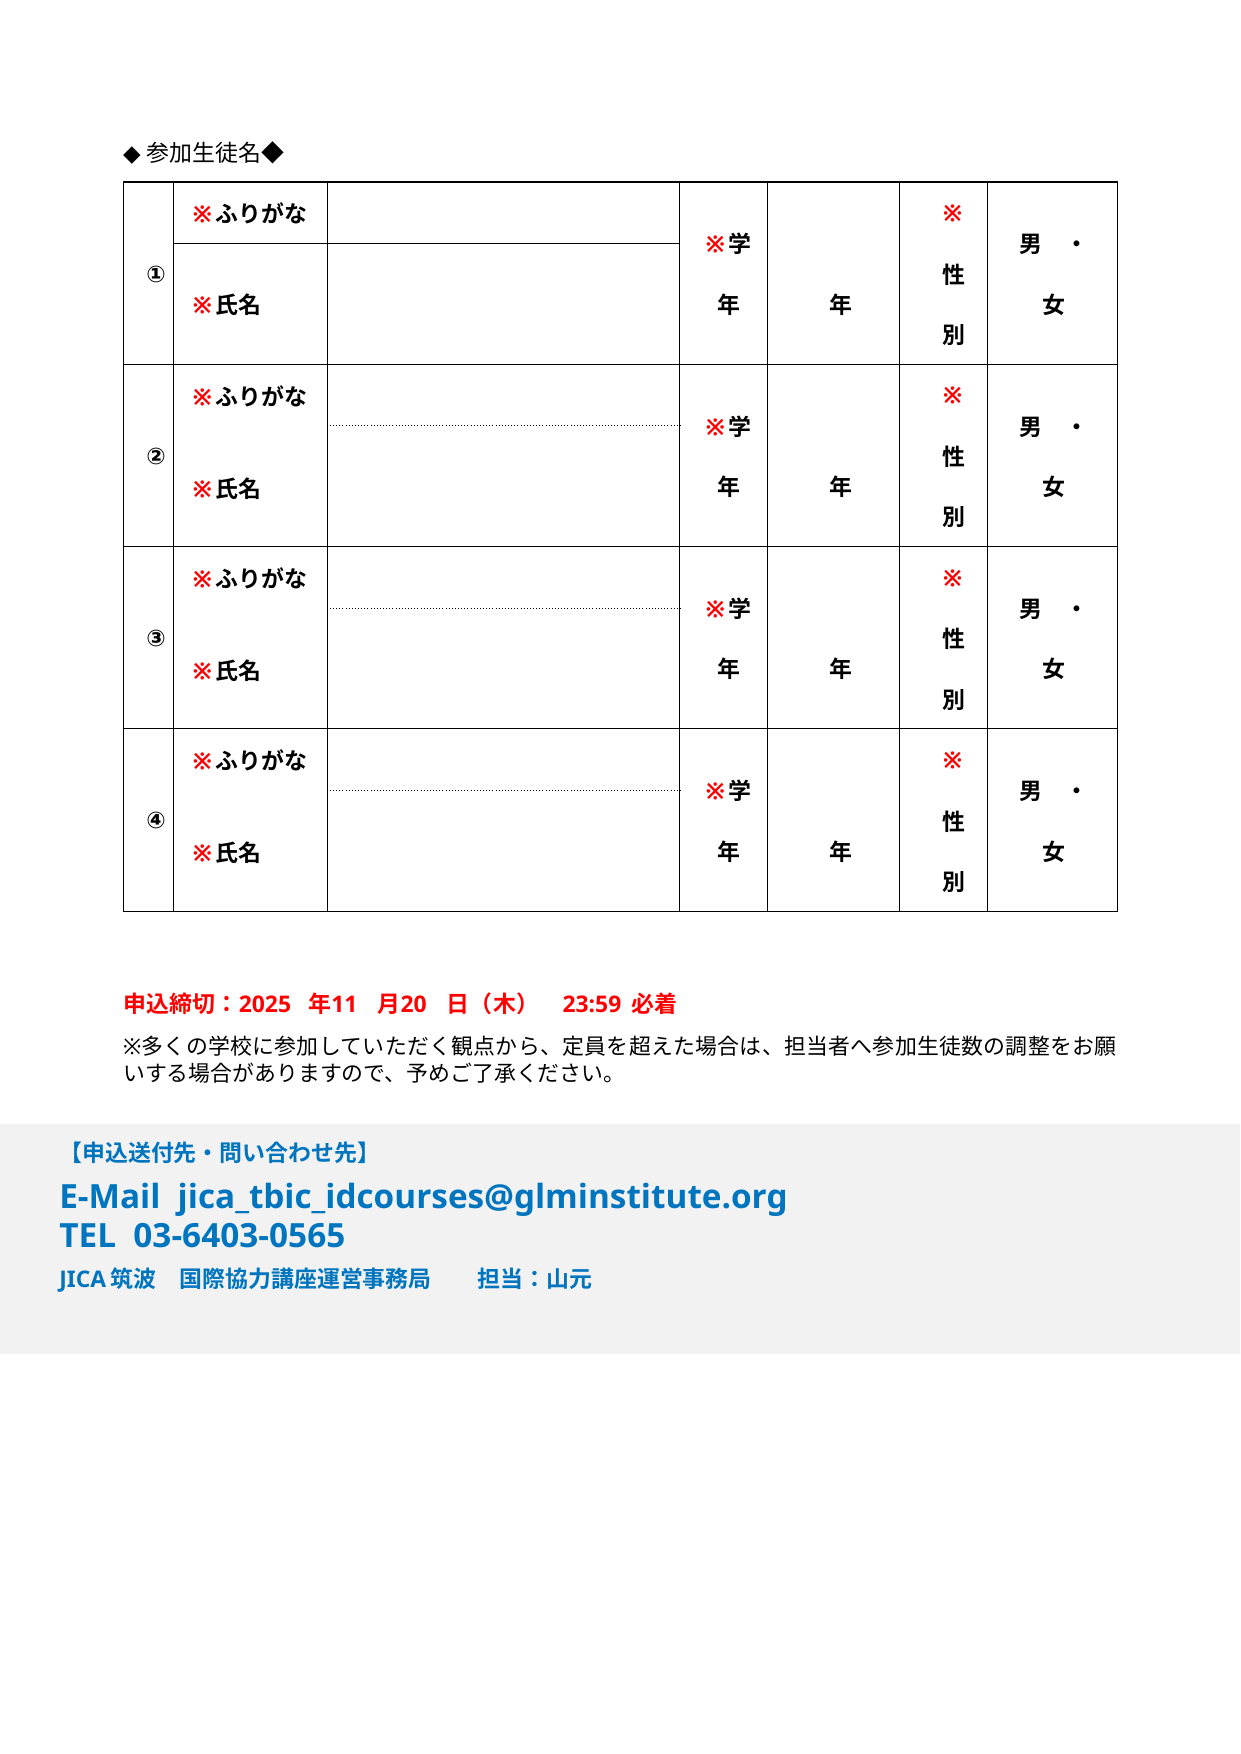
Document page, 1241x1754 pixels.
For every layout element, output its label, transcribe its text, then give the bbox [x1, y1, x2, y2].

table_header ① [124, 183, 173, 364]
table_header ※ふりがな [174, 183, 327, 243]
table_cell ※氏名 [174, 790, 327, 911]
table_cell ※性別 [900, 547, 987, 728]
table_cell ※学年 [680, 365, 767, 546]
table_cell ③ [124, 547, 173, 728]
table_cell ※性別 [900, 365, 987, 546]
table_cell [328, 244, 679, 364]
table_cell [328, 365, 679, 425]
table_cell [328, 729, 679, 790]
table_cell ※性別 [900, 729, 987, 911]
table_cell ※氏名 [174, 425, 327, 546]
table_header ※性別 [900, 183, 987, 364]
text 申込締切：2025年11月20日（木） 23:59 必着 [123, 972, 1117, 1032]
table_cell ④ [124, 729, 173, 911]
table_cell [328, 425, 679, 546]
text ※多くの学校に参加していただく観点から、定員を超えた場合は、担当者へ参加生徒数の調整をお願いする場合がありますので、予めご了承ください。 [123, 1032, 1117, 1087]
table_header [328, 183, 679, 243]
table_cell 男 ・ 女 [988, 547, 1117, 728]
table_header 男 ・ 女 [988, 183, 1117, 364]
table_cell 男 ・ 女 [988, 365, 1117, 546]
table_cell ※氏名 [174, 608, 327, 728]
text ◆参加生徒名◆ [123, 121, 1117, 181]
table_cell [328, 790, 679, 911]
table_cell 年 [768, 729, 899, 911]
table_cell ※氏名 [174, 244, 327, 364]
table_cell 男 ・ 女 [988, 729, 1117, 911]
table_cell ② [124, 365, 173, 546]
table_cell [328, 547, 679, 607]
table_header 年 [768, 183, 899, 364]
table_cell ※学年 [680, 729, 767, 911]
table_cell 年 [768, 365, 899, 546]
table_cell 年 [768, 547, 899, 728]
table_cell ※学年 [680, 547, 767, 728]
table_header ※学年 [680, 183, 767, 364]
table_cell ※ふりがな [174, 365, 327, 425]
table_cell ※ふりがな [174, 547, 327, 607]
table_cell [328, 608, 679, 728]
table_cell ※ふりがな [174, 729, 327, 790]
